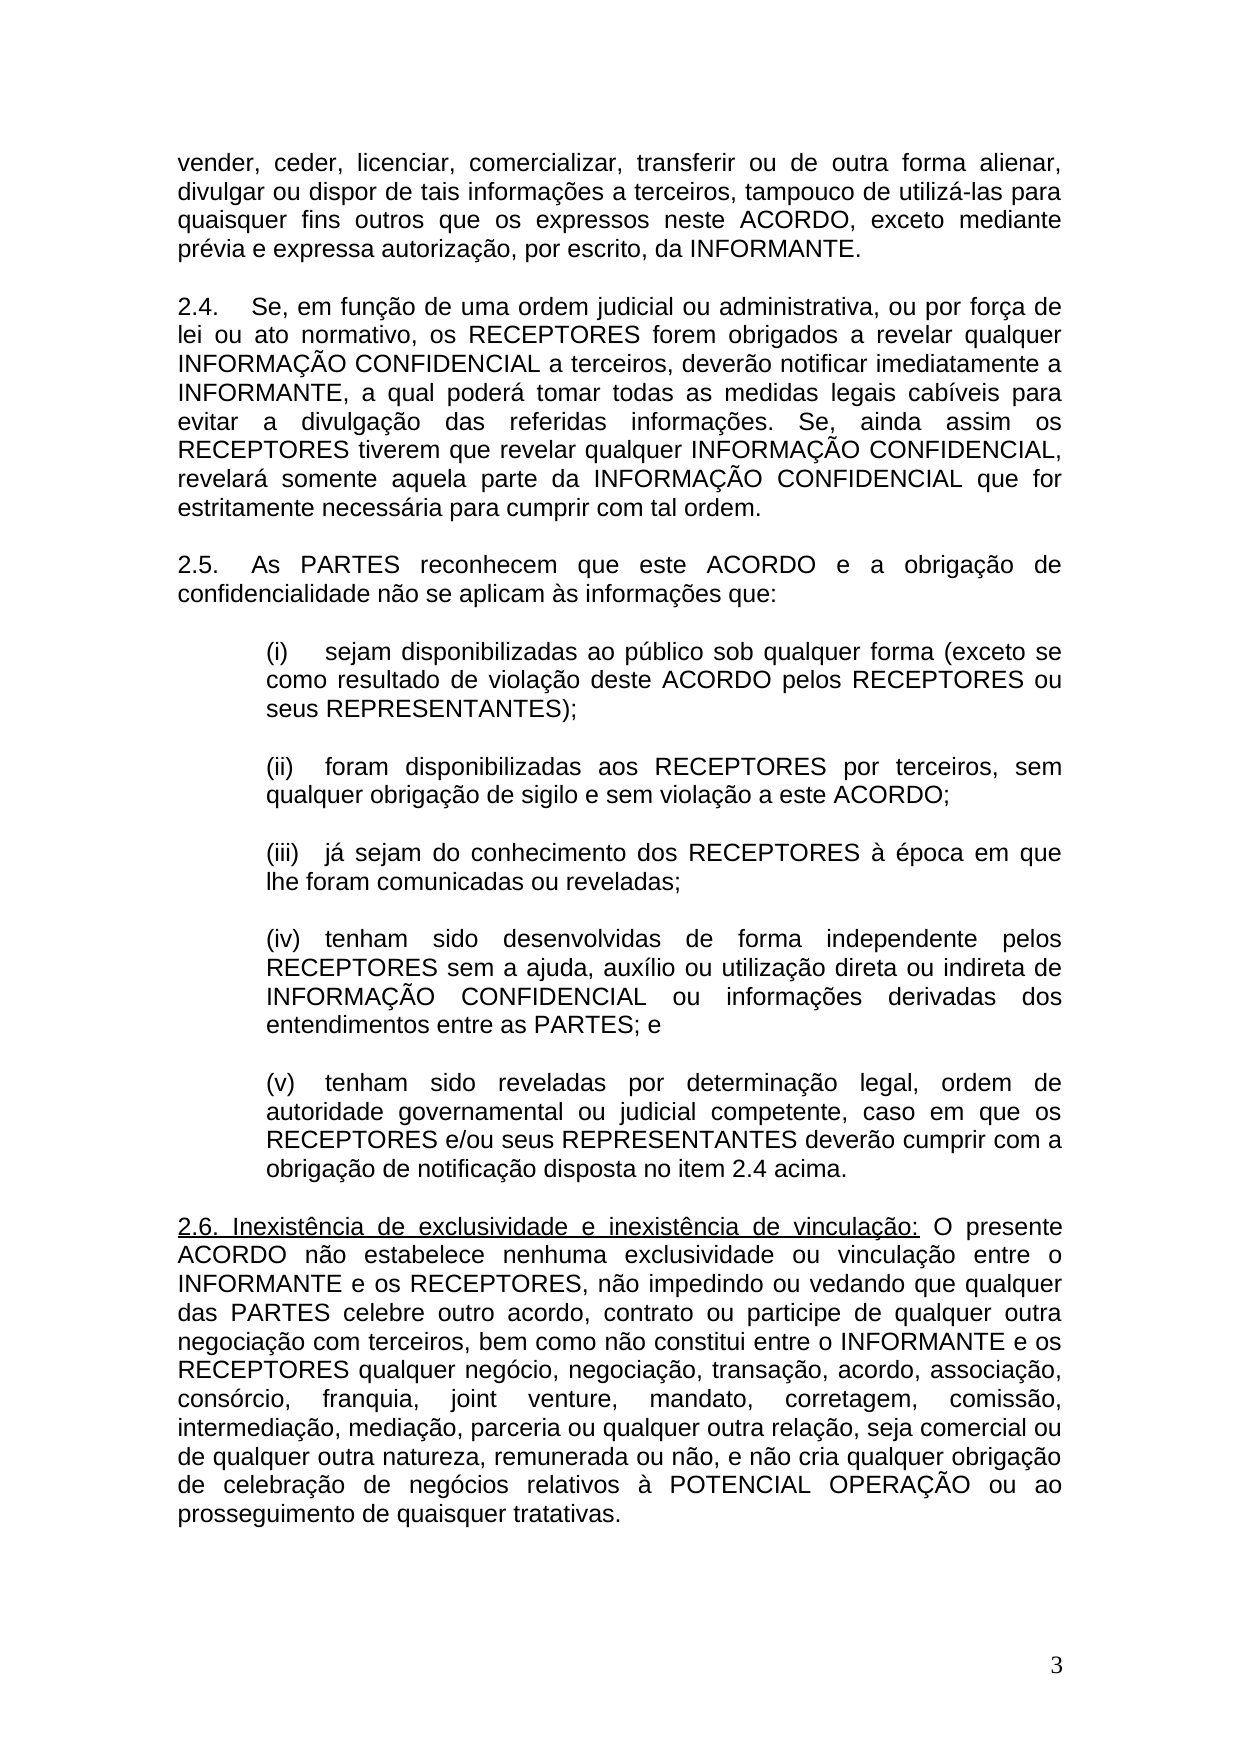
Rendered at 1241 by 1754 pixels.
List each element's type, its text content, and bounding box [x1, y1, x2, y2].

text (iii) já sejam do conhecimento dos RECEPTORES à época em que lhe foram comunicadas ou reveladas; [266, 838, 1063, 895]
list (v) tenham sido reveladas por determinação legal, ordem de autoridade governamental ou judicial competente, caso em que os RECEPTORES e/ou seus REPRESENTANTES deverão cumprir com a obrigação de notificação disposta no item 2.4 acima. [266, 1068, 1063, 1183]
text 2.4. Se, em função de uma ordem judicial ou administrativa, ou por força de lei ou ato normativo, os RECEPTORES forem obrigados a revelar qualquer INFORMAÇÃO CONFIDENCIAL a terceiros, deverão notificar imediatamente a INFORMANTE, a qual poderá tomar todas as medidas legais cabíveis para evitar a divulgação das referidas informações. Se, ainda assim os RECEPTORES tiverem que revelar qualquer INFORMAÇÃO CONFIDENCIAL, revelará somente aquela parte da INFORMAÇÃO CONFIDENCIAL que for estritamente necessária para cumprir com tal ordem. [177, 291, 1063, 521]
text 2.5. As PARTES reconhecem que este ACORDO e a obrigação de confidencialidade não se aplicam às informações que: [177, 550, 1063, 608]
text (i) sejam disponibilizadas ao público sob qualquer forma (exceto se como resultado de violação deste ACORDO pelos RECEPTORES ou seus REPRESENTANTES); [266, 636, 1063, 723]
text (ii) foram disponibilizadas aos RECEPTORES por terceiros, sem qualquer obrigação de sigilo e sem violação a este ACORDO; [266, 751, 1063, 809]
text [177, 148, 1063, 263]
text 2.6. Inexistência de exclusividade e inexistência de vinculação: O presente ACORDO não estabelece nenhuma exclusividade ou vinculação entre o INFORMANTE e os RECEPTORES, não impedindo ou vedando que qualquer das PARTES celebre outro acordo, contrato ou participe de qualquer outra negociação com terceiros, bem como não constitui entre o INFORMANTE e os RECEPTORES qualquer negócio, negociação, transação, acordo, associação, consórcio, franquia, joint venture, mandato, corretagem, comissão, intermediação, mediação, parceria ou qualquer outra relação, seja comercial ou de qualquer outra natureza, remunerada ou não, e não cria qualquer obrigação de celebração de negócios relativos à POTENCIAL OPERAÇÃO ou ao prosseguimento de quaisquer tratativas. [177, 1211, 1063, 1528]
text (iv) tenham sido desenvolvidas de forma independente pelos RECEPTORES sem a ajuda, auxílio ou utilização direta ou indireta de INFORMAÇÃO CONFIDENCIAL ou informações derivadas dos entendimentos entre as PARTES; e [266, 924, 1063, 1039]
